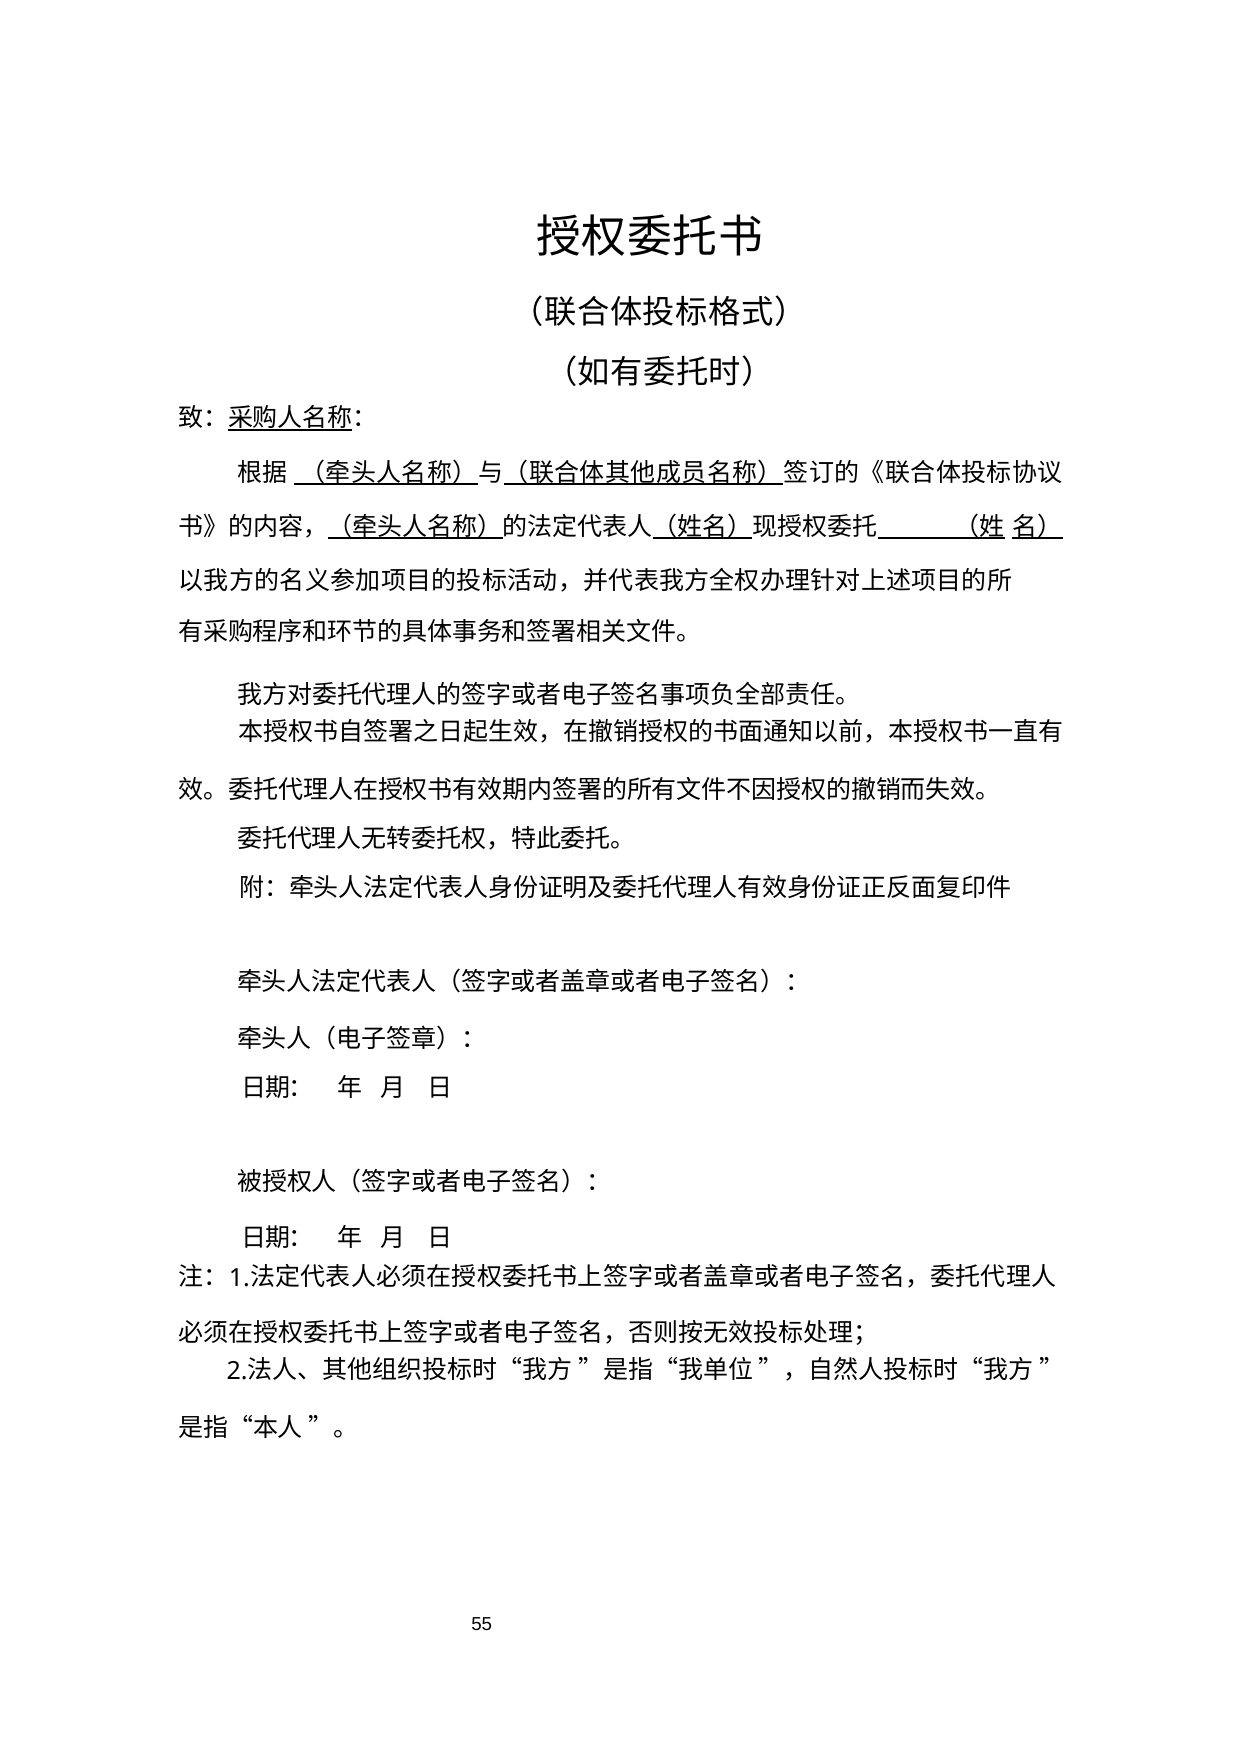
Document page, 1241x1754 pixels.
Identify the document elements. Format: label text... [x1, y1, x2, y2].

text （如有委托时） [545, 349, 1064, 393]
text 是指“本人 ”。 [178, 1410, 1064, 1443]
text 日期： 年 月 日 [241, 1220, 1064, 1253]
text 注：1.法定代表人必须在授权委托书上签字或者盖章或者电子签名，委托代理人 [178, 1269, 1064, 1315]
text 日期： 年 月 日 [241, 1070, 1064, 1103]
text 本授权书自签署之日起生效，在撤销授权的书面通知以前，本授权书一直有 [178, 726, 1063, 772]
text 我方对委托代理人的签字或者电子签名事项负全部责任。 [237, 678, 1064, 711]
text 委托代理人无转委托权，特此委托。 [237, 821, 1064, 854]
text 致：采购人名称： [178, 400, 1064, 433]
text （联合体投标格式） [511, 289, 1064, 333]
text 授权委托书 [536, 204, 1064, 265]
text 附：牵头人法定代表人身份证明及委托代理人有效身份证正反面复印件 [239, 870, 1064, 903]
text 根据 （牵头人名称）与（联合体其他成员名称）签订的《联合体投标协议 书》的内容，（牵头人名称）的法定代表人（姓名）现授权委托 （姓 名）以我方的名义参加项目的投标活动，并代表我方全权办理针对上述项目的所 [178, 452, 1063, 596]
text 必须在授权委托书上签字或者电子签名，否则按无效投标处理； [178, 1315, 1064, 1348]
text 被授权人（签字或者电子签名）： [237, 1174, 1064, 1220]
text 效。委托代理人在授权书有效期内签署的所有文件不因授权的撤销而失效。 [179, 772, 1064, 805]
text 牵头人法定代表人（签字或者盖章或者电子签名）： [237, 975, 1064, 1021]
text 有采购程序和环节的具体事务和签署相关文件。 [178, 614, 1064, 647]
text 2.法人、其他组织投标时“我方 ”是指“我单位 ”，自然人投标时“我方 ” [178, 1364, 1064, 1410]
text 牵头人（电子签章）： [237, 1021, 1064, 1054]
